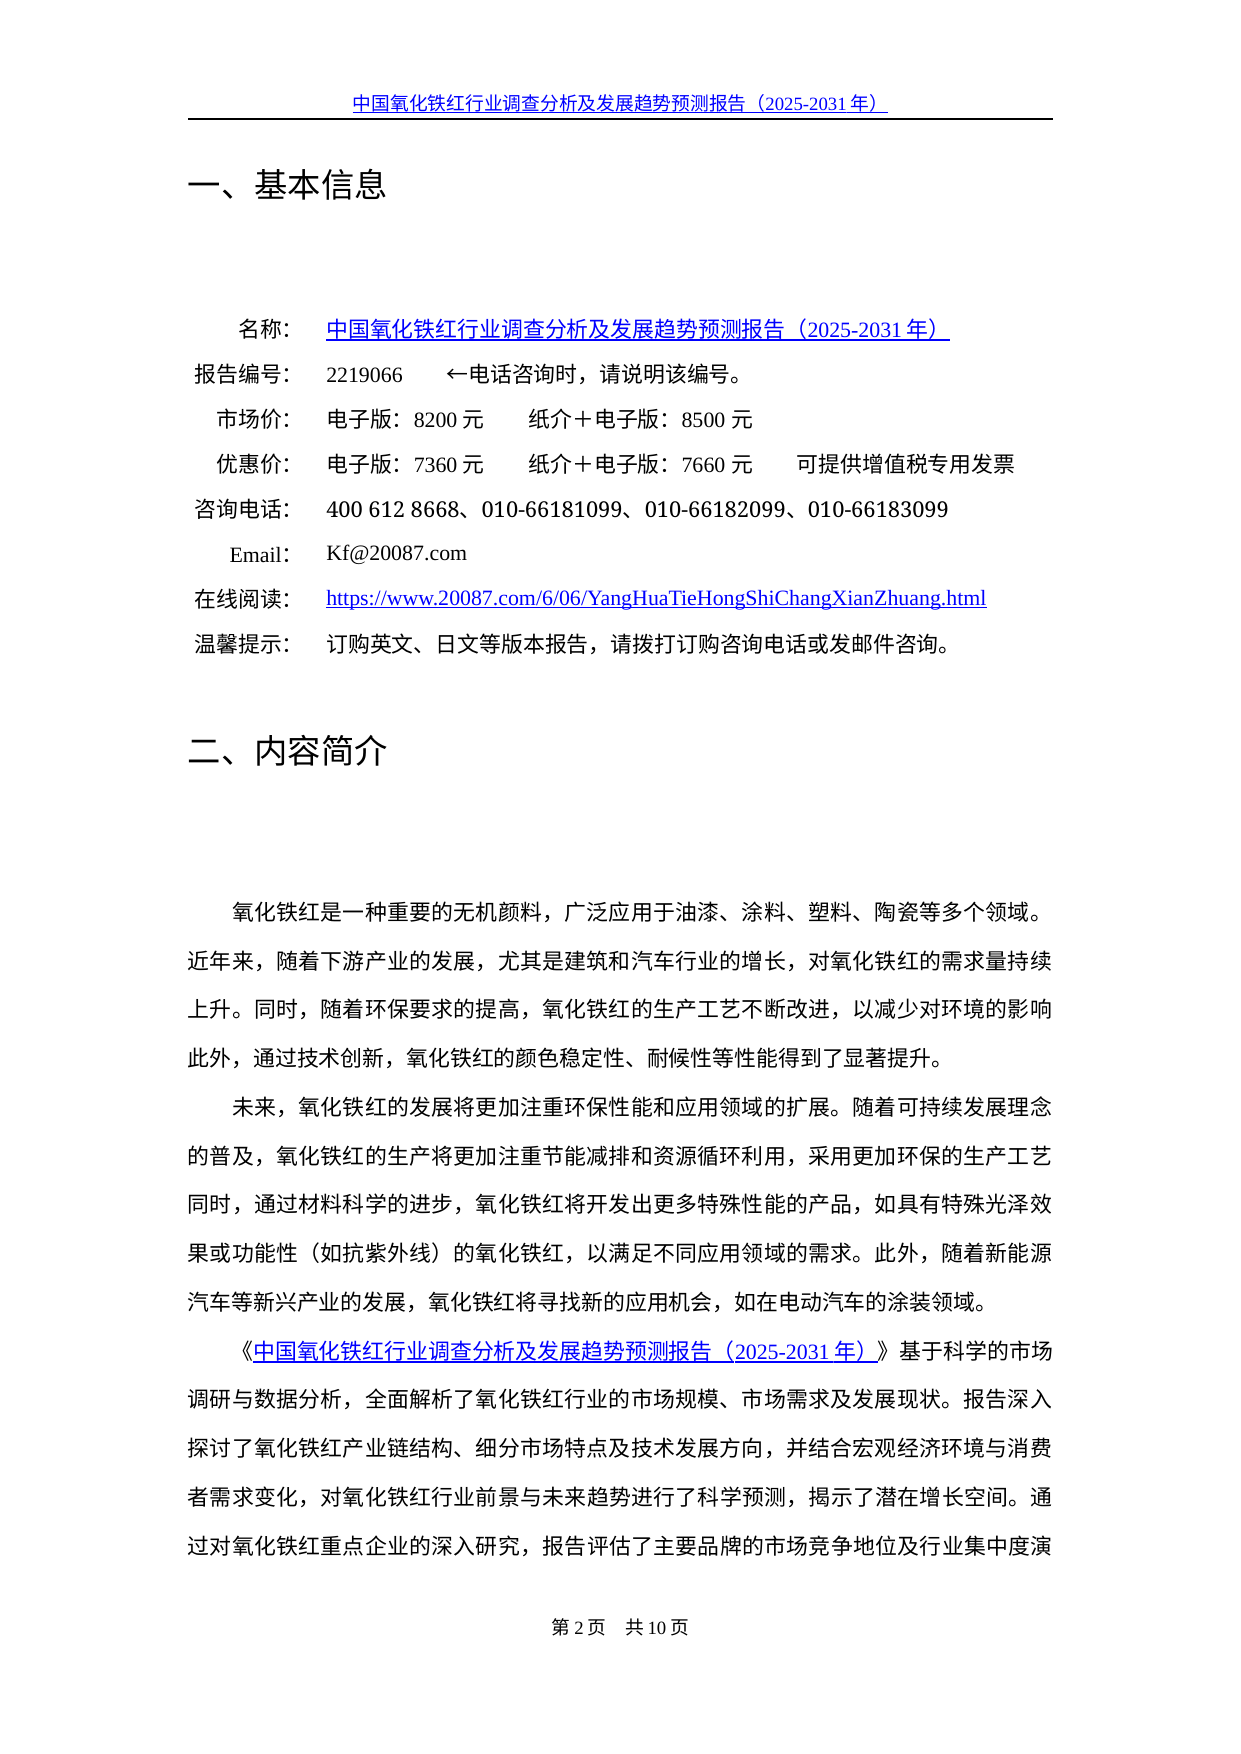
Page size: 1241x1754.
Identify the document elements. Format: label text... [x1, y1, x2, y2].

table_cell 订购英文、日文等版本报告，请拨打订购咨询电话或发邮件咨询。 [315, 627, 1073, 672]
table_cell 优惠价： [167, 447, 315, 492]
table_cell 温馨提示： [167, 627, 315, 672]
title 二、内容简介 [187, 717, 1053, 782]
table_cell Email： [167, 537, 315, 582]
table_cell 市场价： [167, 402, 315, 447]
table_cell 400 612 8668、010-66181099、010-66182099、010-66183099 [315, 492, 1073, 537]
table_cell 报告编号： [167, 357, 315, 402]
table_cell 电子版：8200 元 纸介＋电子版：8500 元 [315, 402, 1073, 447]
table_cell 电子版：7360 元 纸介＋电子版：7660 元 可提供增值税专用发票 [315, 447, 1073, 492]
table_cell Kf@20087.com [315, 537, 1073, 582]
table_cell [315, 582, 1073, 627]
table_cell 2219066 ←电话咨询时，请说明该编号。 [315, 357, 1073, 402]
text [187, 894, 1053, 1561]
table_cell 咨询电话： [167, 492, 315, 537]
table_header 中国氧化铁红行业调查分析及发展趋势预测报告（2025-2031年） [315, 312, 1073, 357]
title 一、基本信息 [187, 150, 1053, 215]
table_header 名称： [167, 312, 315, 357]
table_cell 在线阅读： [167, 582, 315, 627]
